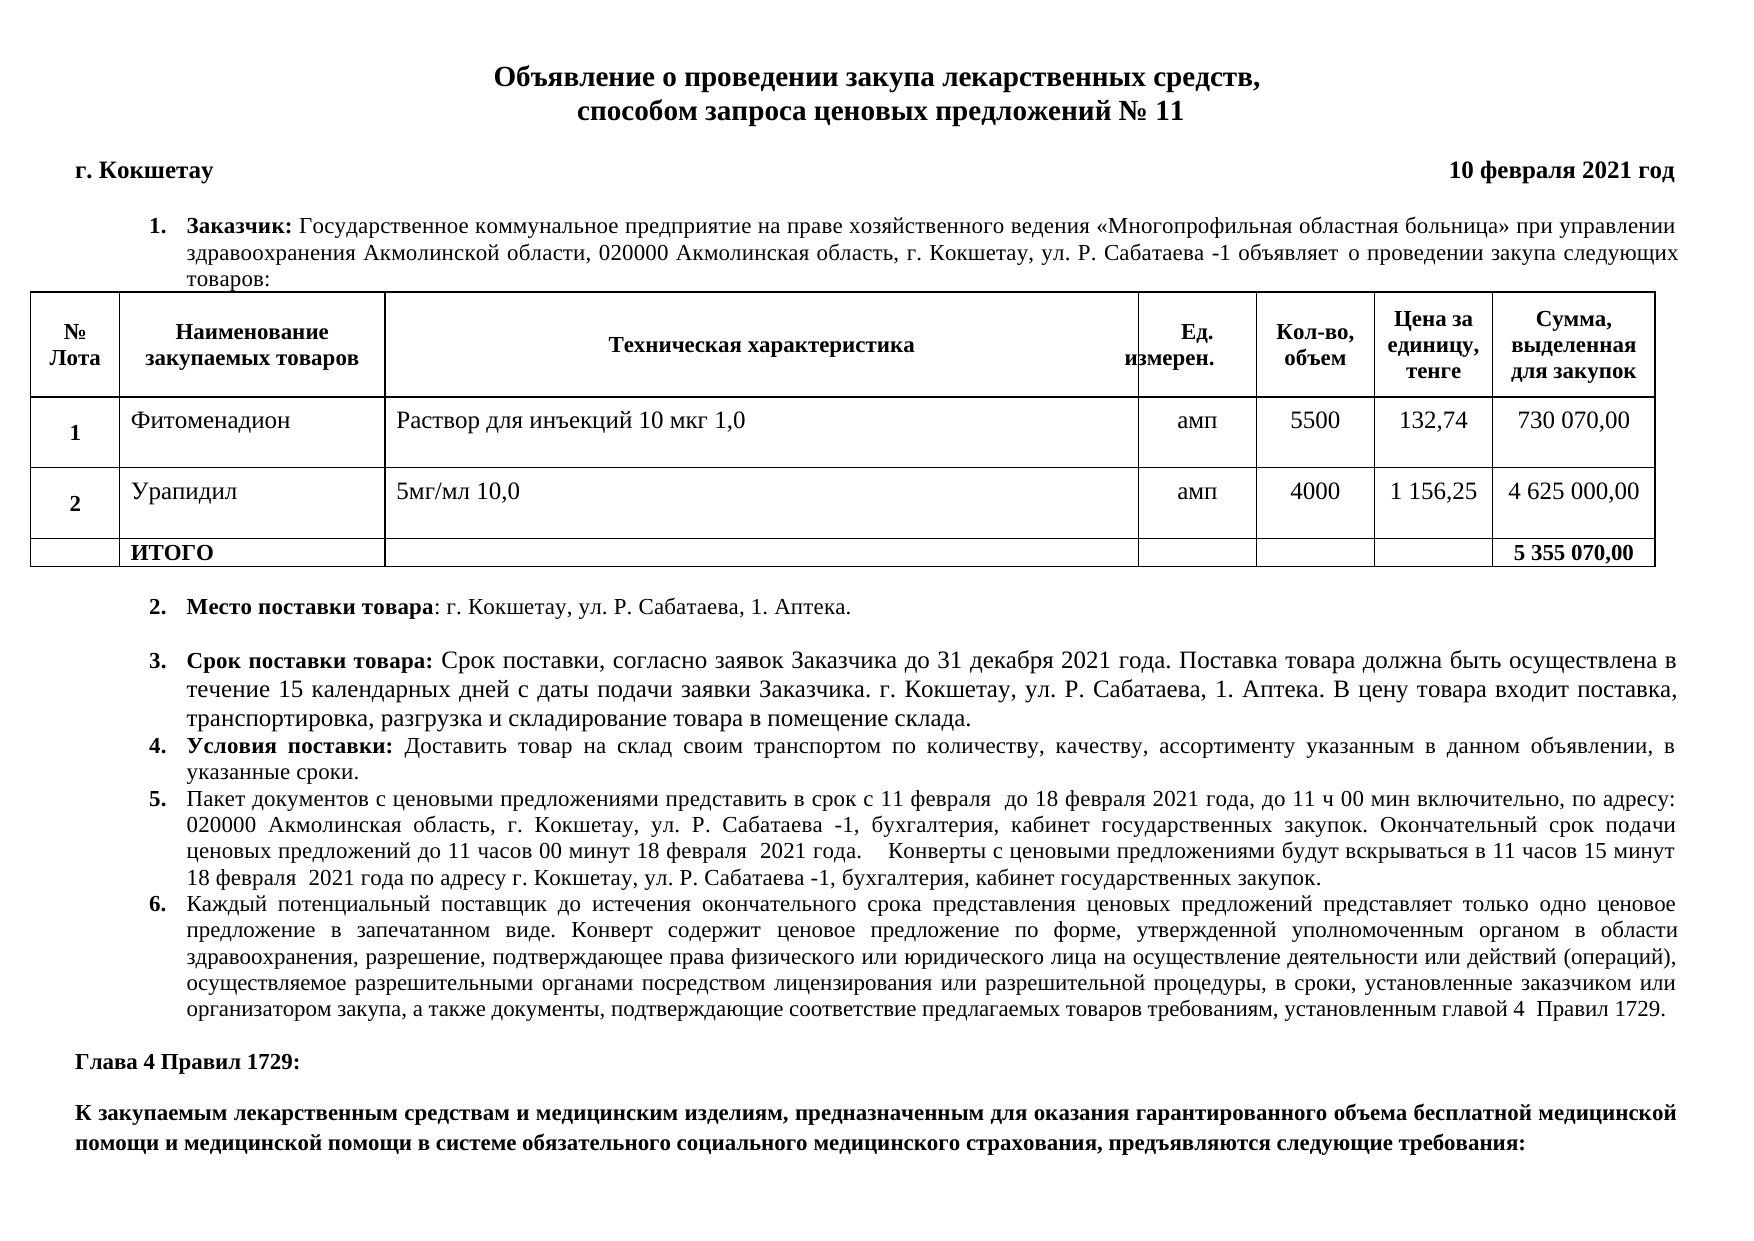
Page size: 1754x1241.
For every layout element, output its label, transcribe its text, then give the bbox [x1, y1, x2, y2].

table_cell 4000 [1257, 468, 1374, 538]
table_cell [31, 539, 119, 566]
subtitle г. Кокшетау 10 февраля 2021 год [75, 155, 1679, 184]
list Место поставки товара: г. Кокшетау, ул. Р. Сабатаева, 1. Аптека. [149, 593, 1679, 619]
table_cell Урапидил [120, 468, 384, 538]
text Глава 4 Правил 1729: [75, 1048, 1679, 1074]
subtitle Объявление о проведении закупа лекарственных средств, [75, 59, 1679, 93]
table_cell 132,74 [1375, 398, 1492, 467]
text К закупаемым лекарственным средствам и медицинским изделиям, предназначенным для оказания гарантированного объема бесплатной медицинской помощи и медицинской помощи в системе обязательного социального медицинского страхования, предъявляются следующие требования: [75, 1099, 1679, 1156]
table_cell 5500 [1257, 398, 1374, 467]
table_cell амп [1139, 468, 1256, 538]
table_cell [1139, 539, 1256, 566]
list Каждый потенциальный поставщик до истечения окончательного срока представления ценовых предложений представляет только одно ценовое предложение в запечатанном виде. Конверт содержит ценовое предложение по форме, утвержденной уполномоченным органом в области здравоохранения, разрешение, подтверждающее права физического или юридического лица на осуществление деятельности или действий (операций), осуществляемое разрешительными органами посредством лицензирования или разрешительной процедуры, в сроки, установленные заказчиком или организатором закупа, а также документы, подтверждающие соответствие предлагаемых товаров требованиям, установленным главой 4 Правил 1729. [149, 890, 1679, 1022]
list Заказчик: Государственное коммунальное предприятие на праве хозяйственного ведения «Многопрофильная областная больница» при управлении здравоохранения Акмолинской области, 020000 Акмолинская область, г. Кокшетау, ул. Р. Сабатаева -1 объявляет о проведении закупа следующих товаров: [149, 212, 1679, 291]
table_cell 2 [31, 468, 119, 538]
table_header Кол-во, объем [1257, 293, 1374, 396]
table_cell 1 [31, 398, 119, 467]
table_header Наименование закупаемых товаров [120, 293, 384, 396]
table_header № Лота [31, 293, 119, 396]
table_cell 5мг/мл 10,0 [386, 468, 1138, 538]
table_cell амп [1139, 398, 1256, 467]
table_header Техническая характеристика [386, 293, 1138, 396]
table_cell [1375, 539, 1492, 566]
table_cell Фитоменадион [120, 398, 384, 467]
table_cell Раствор для инъекций 10 мкг 1,0 [386, 398, 1138, 467]
table_cell [1257, 539, 1374, 566]
list Срок поставки товара: Срок поставки, согласно заявок Заказчика до 31 декабря 2021 года. Поставка товара должна быть осуществлена в течение 15 календарных дней с даты подачи заявки Заказчика. г. Кокшетау, ул. Р. Сабатаева, 1. Аптека. В цену товара входит поставка, транспортировка, разгрузка и складирование товара в помещение склада. [149, 646, 1679, 732]
list Условия поставки: Доставить товар на склад своим транспортом по количеству, качеству, ассортименту указанным в данном объявлении, в указанные сроки. [149, 732, 1679, 784]
table_cell 730 070,00 [1493, 398, 1654, 467]
table_cell [386, 539, 1138, 566]
table_cell 5 355 070,00 [1493, 539, 1654, 566]
table_cell 4 625 000,00 [1493, 468, 1654, 538]
subtitle способом запроса ценовых предложений № 11 [75, 93, 1679, 126]
table_cell ИТОГО [120, 539, 384, 566]
list Пакет документов с ценовыми предложениями представить в срок с 11 февраля до 18 февраля 2021 года, до 11 ч 00 мин включительно, по адресу: 020000 Акмолинская область, г. Кокшетау, ул. Р. Сабатаева -1, бухгалтерия, кабинет государственных закупок. Окончательный срок подачи ценовых предложений до 11 часов 00 минут 18 февраля 2021 года. Конверты с ценовыми предложениями будут вскрываться в 11 часов 15 минут 18 февраля 2021 года по адресу г. Кокшетау, ул. Р. Сабатаева -1, бухгалтерия, кабинет государственных закупок. [149, 784, 1679, 890]
table_header Сумма, выделенная для закупок [1493, 293, 1654, 396]
table_cell 1 156,25 [1375, 468, 1492, 538]
table_header Цена за единицу, тенге [1375, 293, 1492, 396]
table_header Ед. измерен. [1139, 293, 1256, 396]
